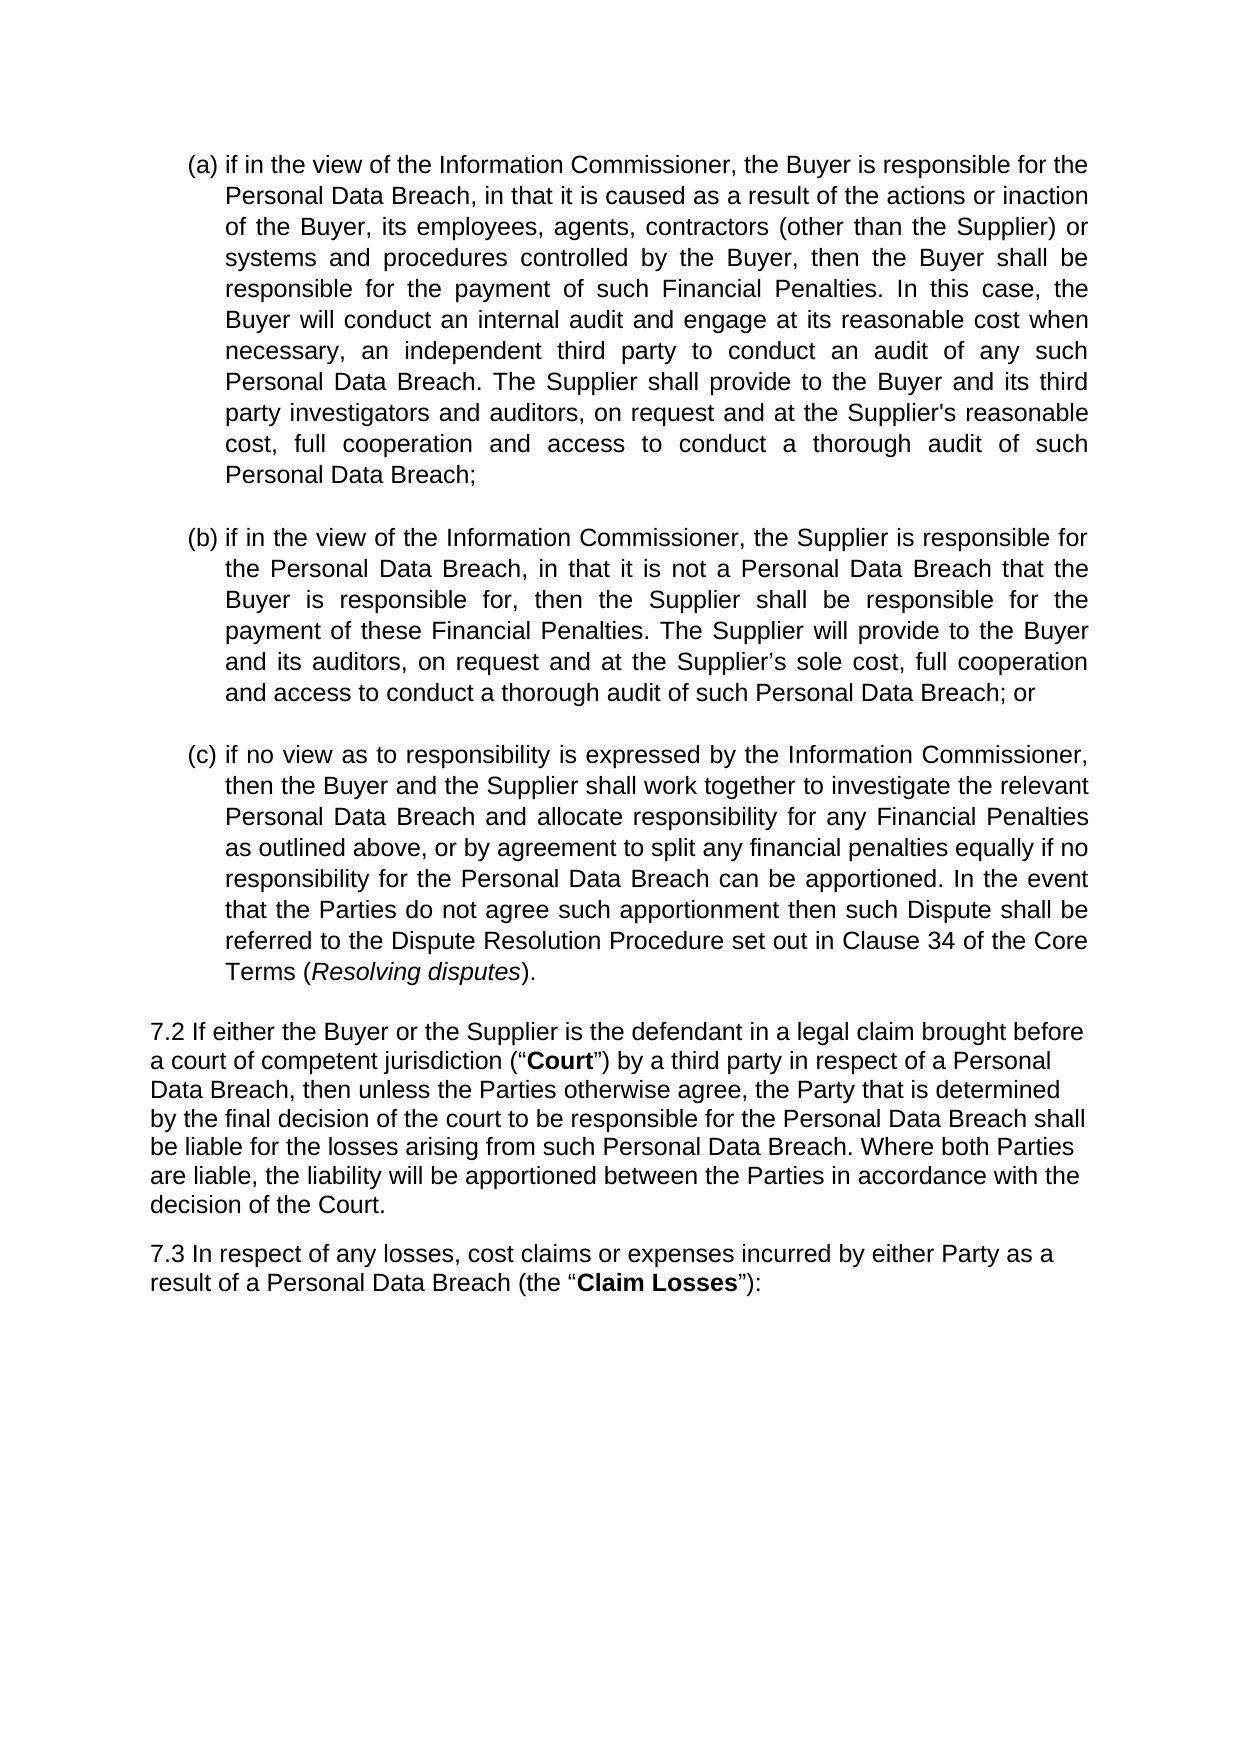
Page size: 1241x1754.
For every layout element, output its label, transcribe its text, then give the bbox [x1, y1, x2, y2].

text 7.3 In respect of any losses, cost claims or expenses incurred by either Party as a result of a Personal Data Breach (the “Claim Losses”): [150, 1239, 1090, 1297]
list if in the view of the Information Commissioner, the Supplier is responsible for the Personal Data Breach, in that it is not a Personal Data Breach that the Buyer is responsible for, then the Supplier shall be responsible for the payment of these Financial Penalties. The Supplier will provide to the Buyer and its auditors, on request and at the Supplier’s sole cost, full cooperation and access to conduct a thorough audit of such Personal Data Breach; or [187, 522, 1090, 706]
text 7.2 If either the Buyer or the Supplier is the defendant in a legal claim brought before a court of competent jurisdiction (“Court”) by a third party in respect of a Personal Data Breach, then unless the Parties otherwise agree, the Party that is determined by the final decision of the court to be responsible for the Personal Data Breach shall be liable for the losses arising from such Personal Data Breach. Where both Parties are liable, the liability will be apportioned between the Parties in accordance with the decision of the Court. [150, 1017, 1090, 1218]
list if in the view of the Information Commissioner, the Buyer is responsible for the Personal Data Breach, in that it is caused as a result of the actions or inaction of the Buyer, its employees, agents, contractors (other than the Supplier) or systems and procedures controlled by the Buyer, then the Buyer shall be responsible for the payment of such Financial Penalties. In this case, the Buyer will conduct an internal audit and engage at its reasonable cost when necessary, an independent third party to conduct an audit of any such Personal Data Breach. The Supplier shall provide to the Buyer and its third party investigators and auditors, on request and at the Supplier's reasonable cost, full cooperation and access to conduct a thorough audit of such Personal Data Breach; [187, 150, 1090, 489]
list if no view as to responsibility is expressed by the Information Commissioner, then the Buyer and the Supplier shall work together to investigate the relevant Personal Data Breach and allocate responsibility for any Financial Penalties as outlined above, or by agreement to split any financial penalties equally if no responsibility for the Personal Data Breach can be apportioned. In the event that the Parties do not agree such apportionment then such Dispute shall be referred to the Dispute Resolution Procedure set out in Clause 34 of the Core Terms (Resolving disputes). [187, 740, 1090, 986]
